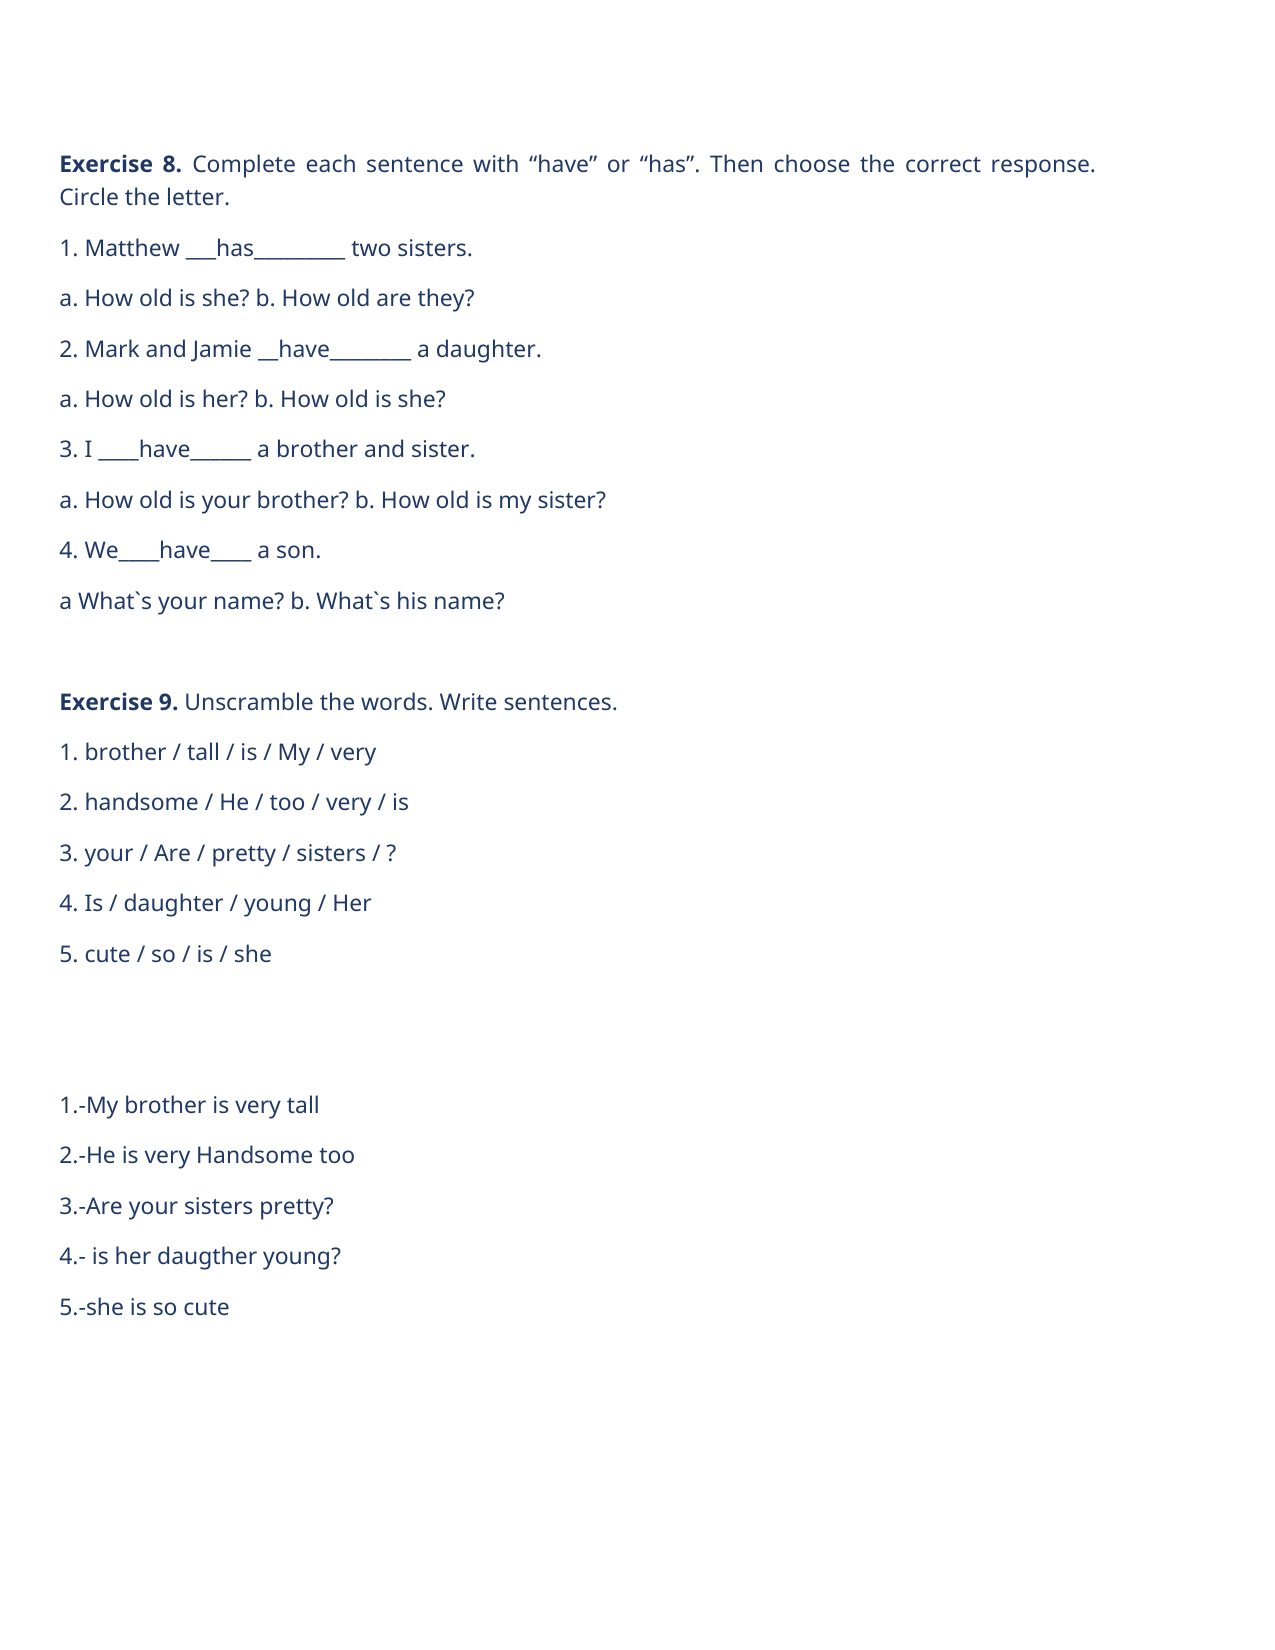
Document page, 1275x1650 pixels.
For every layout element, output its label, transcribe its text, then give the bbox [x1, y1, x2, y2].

text a. How old is your brother? b. How old is my sister? [59, 484, 1098, 515]
text 5.-she is so cute [59, 1291, 1098, 1322]
text 3. your / Are / pretty / sisters / ? [59, 837, 1098, 868]
text 4.- is her daugther young? [59, 1240, 1098, 1271]
text 4. Is / daughter / young / Her [59, 887, 1098, 918]
text 3.-Are your sisters pretty? [59, 1190, 1098, 1221]
text Exercise 9. Unscramble the words. Write sentences. [59, 686, 1098, 717]
text Exercise 8. Complete each sentence with “have” or “has”. Then choose the correct response. Circle the letter. [59, 148, 1098, 213]
text 3. I ____have______ a brother and sister. [59, 433, 1098, 465]
text 2.-He is very Handsome too [59, 1139, 1098, 1171]
text a. How old is she? b. How old are they? [59, 282, 1098, 313]
text 5. cute / so / is / she [59, 938, 1098, 969]
text a What`s your name? b. What`s his name? [59, 585, 1098, 616]
text 1.-My brother is very tall [59, 1089, 1098, 1120]
text 2. Mark and Jamie __have________ a daughter. [59, 333, 1098, 364]
text 1. Matthew ___has_________ two sisters. [59, 232, 1098, 263]
text 4. We____have____ a son. [59, 534, 1098, 566]
text 2. handsome / He / too / very / is [59, 786, 1098, 818]
text a. How old is her? b. How old is she? [59, 383, 1098, 414]
text 1. brother / tall / is / My / very [59, 736, 1098, 767]
